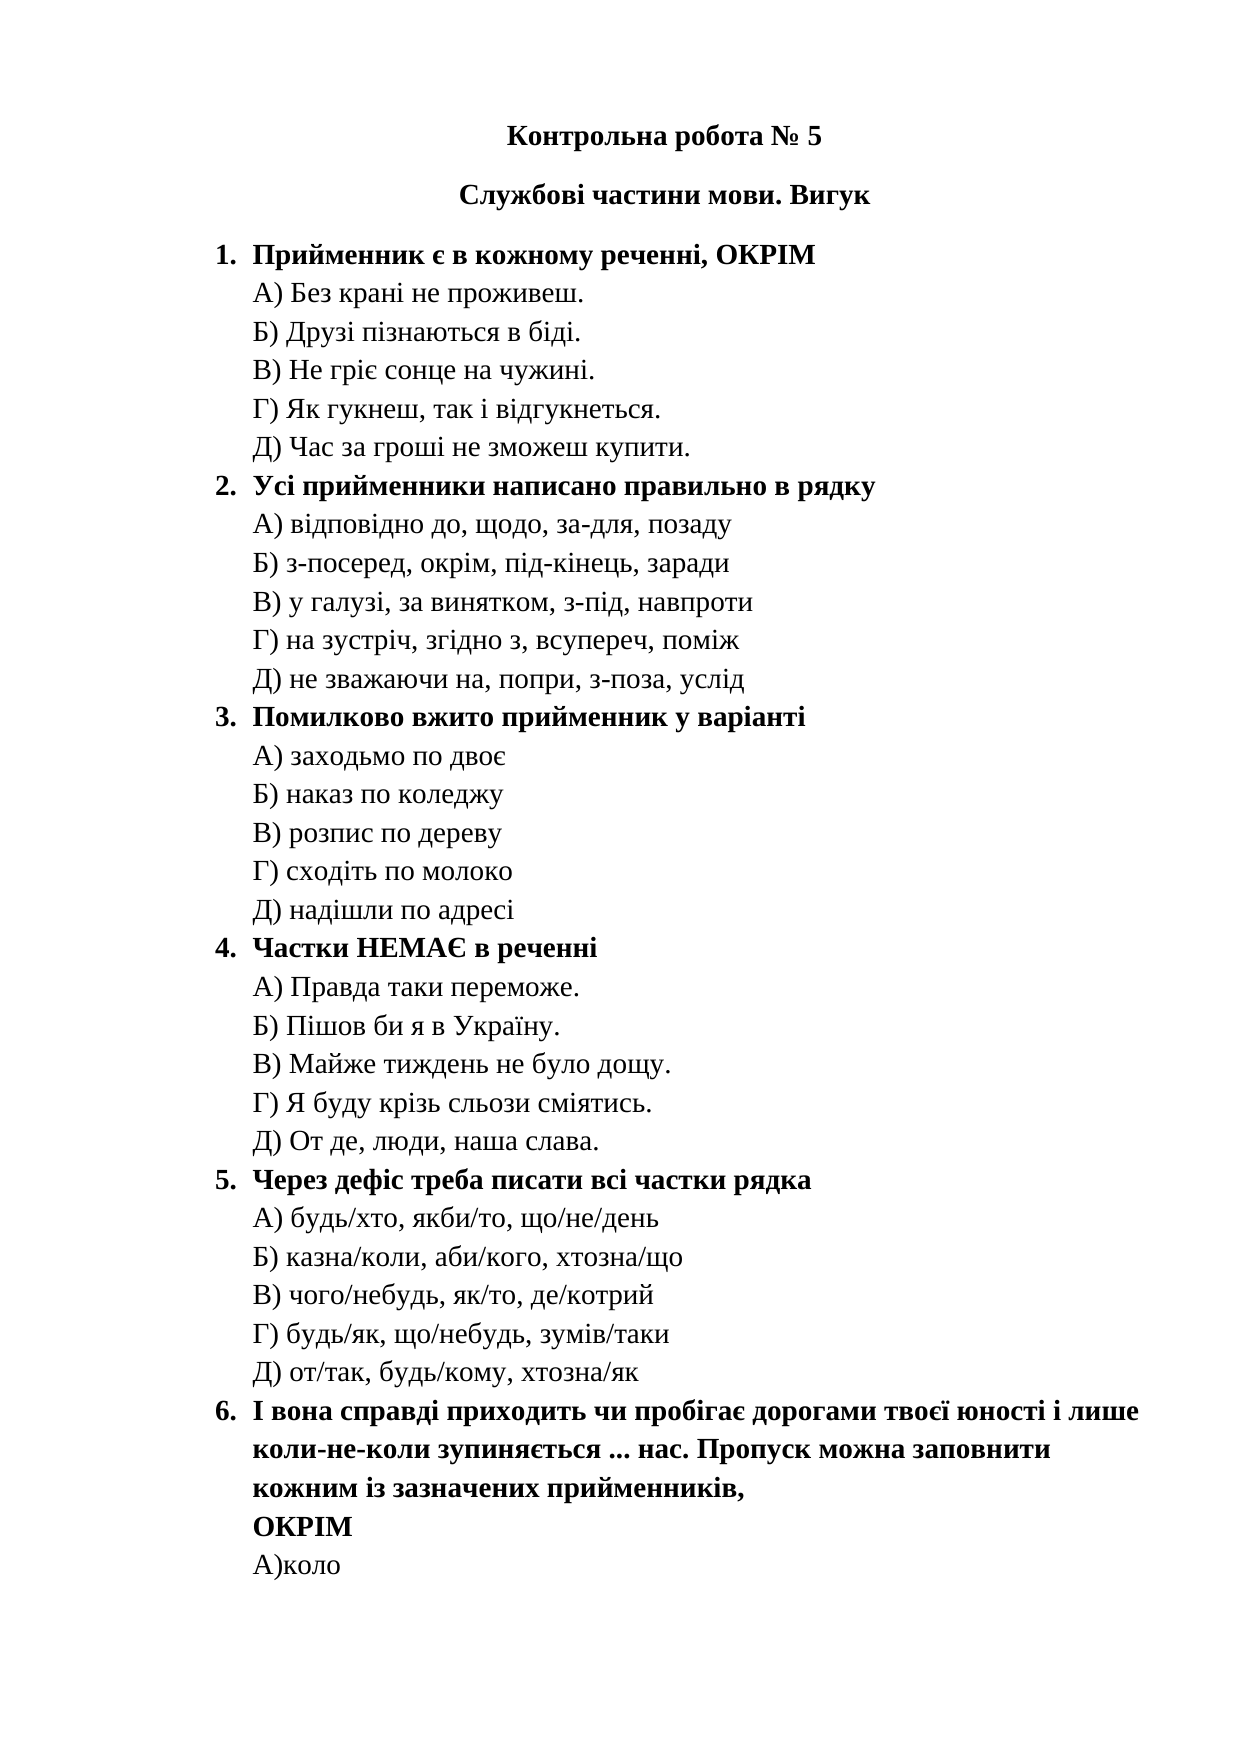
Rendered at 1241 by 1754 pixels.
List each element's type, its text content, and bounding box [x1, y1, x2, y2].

list Усі прийменники написано правильно в рядку [215, 468, 1152, 502]
list Б) казна/коли, аби/кого, хтозна/що [252, 1239, 1152, 1272]
list Д) От де, люди, наша слава. [252, 1123, 1152, 1157]
list Г) Я буду крізь сльози сміятись. [252, 1085, 1152, 1118]
list Г) сходіть по молоко [252, 853, 1152, 887]
list В) Не гріє сонце на чужині. [252, 352, 1152, 386]
list В) розпис по дереву [252, 815, 1152, 848]
list В) у галузі, за винятком, з-під, навпроти [252, 584, 1152, 617]
list ОКРІМ [252, 1509, 1152, 1542]
list А) будь/хто, якби/то, що/не/день [252, 1200, 1152, 1234]
list А) відповідно до, щодо, за-для, позаду [252, 507, 1152, 540]
list А) заходьмо по двоє [252, 738, 1152, 771]
list Д) Час за гроші не зможеш купити. [252, 429, 1152, 463]
list А)коло [252, 1547, 1152, 1581]
list Через дефіс треба писати всі частки рядка [215, 1162, 1152, 1195]
text Службові частини мови. Вигук [177, 177, 1152, 211]
list Частки НЕМАЄ в реченні [215, 931, 1152, 964]
list Г) на зустріч, згідно з, всупереч, поміж [252, 622, 1152, 656]
list І вона справді приходить чи пробігає дорогами твоєї юності і лише коли-не-коли зупиняється ... нас. Пропуск можна заповнити кожним із зазначених прийменників, [215, 1393, 1152, 1504]
list Б) Друзі пізнаються в біді. [252, 314, 1152, 347]
list Д) не зважаючи на, попри, з-поза, услід [252, 661, 1152, 694]
list Д) надішли по адресі [252, 892, 1152, 926]
text Контрольна робота № 5 [177, 118, 1152, 152]
list А) Правда таки переможе. [252, 969, 1152, 1003]
list Д) от/так, будь/кому, хтозна/як [252, 1354, 1152, 1388]
list В) чого/небудь, як/то, де/котрий [252, 1277, 1152, 1311]
list Б) з-посеред, окрім, під-кінець, заради [252, 545, 1152, 579]
list Б) Пішов би я в Україну. [252, 1008, 1152, 1041]
list Г) Як гукнеш, так і відгукнеться. [252, 391, 1152, 424]
list Прийменник є в кожному реченні, ОКРІМ [215, 237, 1152, 270]
list В) Майже тиждень не було дощу. [252, 1046, 1152, 1080]
list Б) наказ по коледжу [252, 776, 1152, 810]
list А) Без крані не проживеш. [252, 275, 1152, 309]
list Г) будь/як, що/небудь, зумів/таки [252, 1316, 1152, 1349]
list Помилково вжито прийменник у варіанті [215, 699, 1152, 733]
